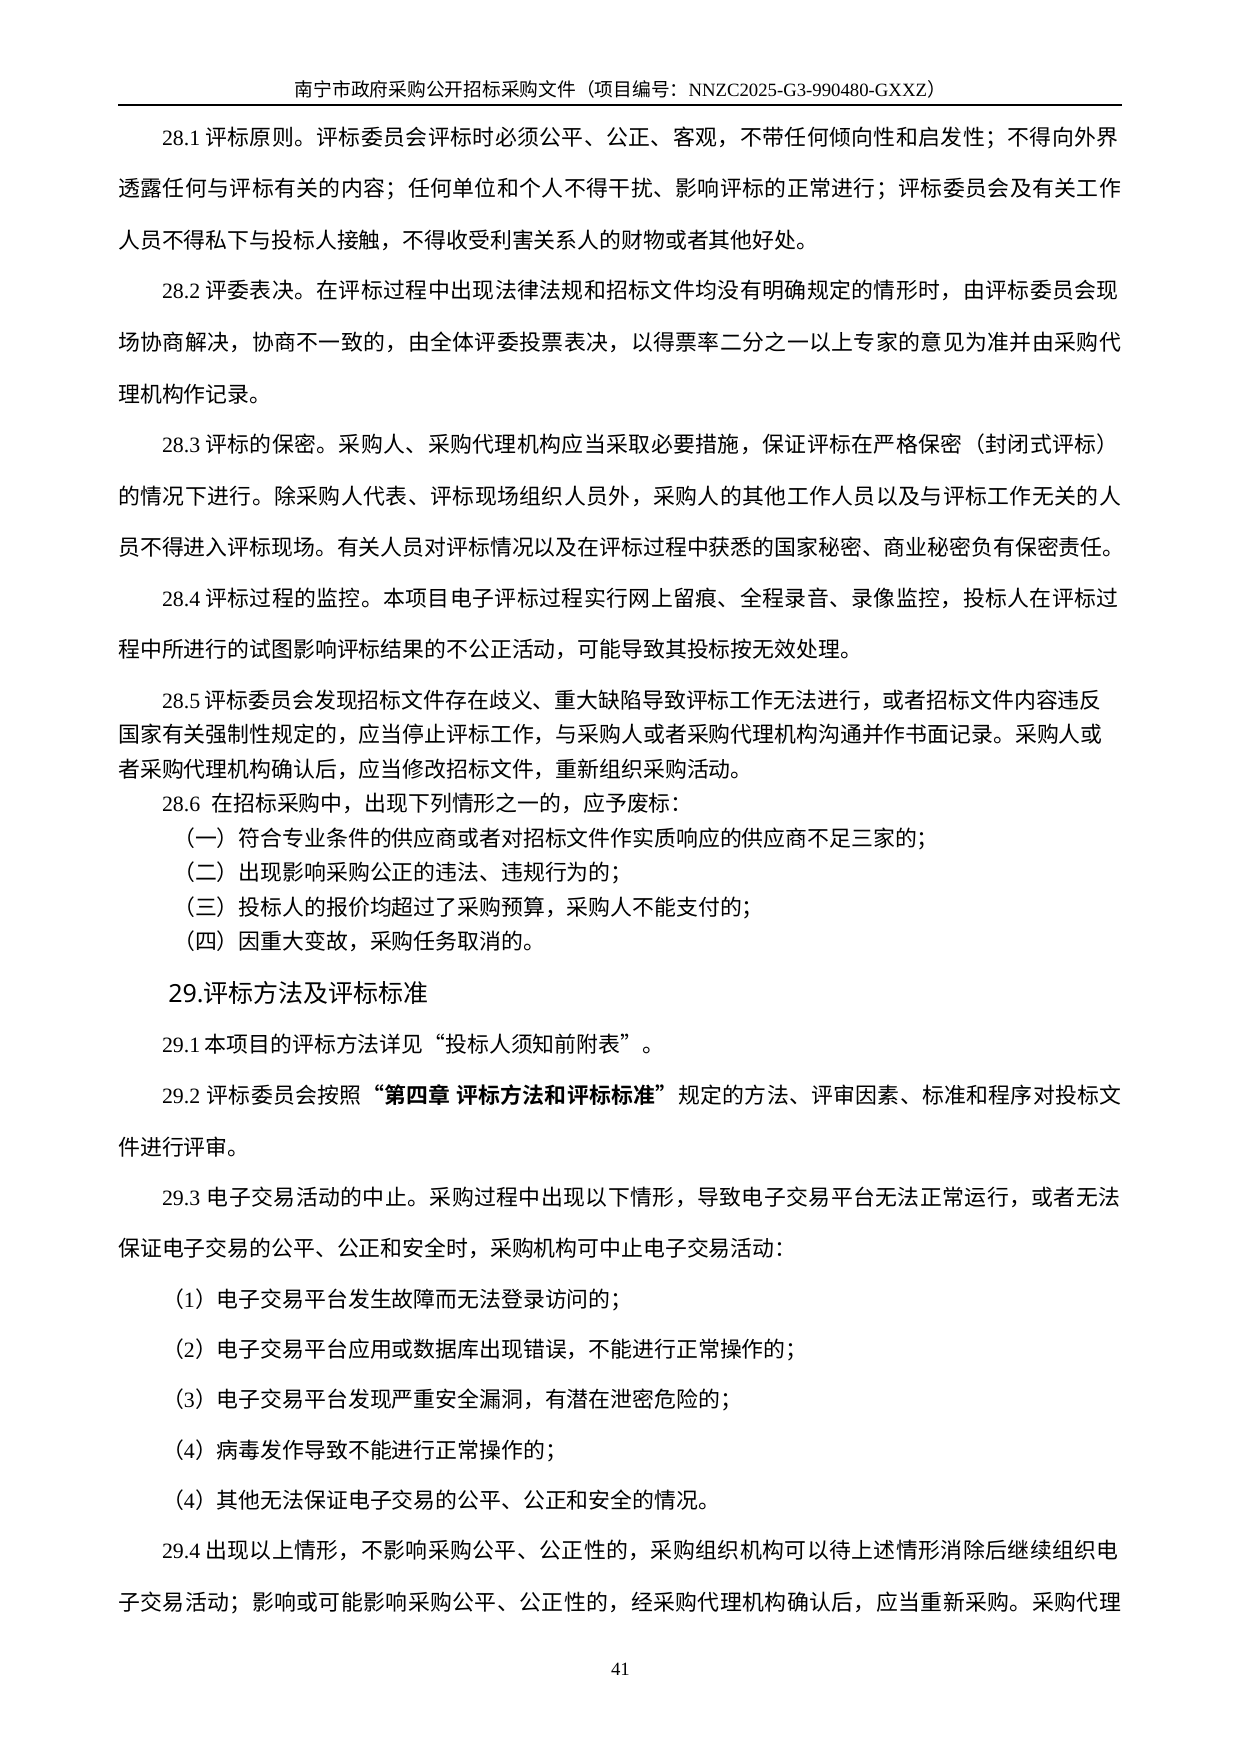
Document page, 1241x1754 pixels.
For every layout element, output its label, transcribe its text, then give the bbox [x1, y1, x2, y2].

text （3）电子交易平台发现严重安全漏洞，有潜在泄密危险的； [118, 1381, 1122, 1416]
text （2）电子交易平台应用或数据库出现错误，不能进行正常操作的； [118, 1331, 1122, 1365]
text 29.3 电子交易活动的中止。采购过程中出现以下情形，导致电子交易平台无法正常运行，或者无法保证电子交易的公平、公正和安全时，采购机构可中止电子交易活动： [118, 1178, 1122, 1264]
text 28.4评标过程的监控。本项目电子评标过程实行网上留痕、全程录音、录像监控，投标人在评标过程中所进行的试图影响评标结果的不公正活动，可能导致其投标按无效处理。 [118, 579, 1122, 666]
text （一）符合专业条件的供应商或者对招标文件作实质响应的供应商不足三家的； [118, 819, 1122, 854]
text 28.1评标原则。评标委员会评标时必须公平、公正、客观，不带任何倾向性和启发性；不得向外界透露任何与评标有关的内容；任何单位和个人不得干扰、影响评标的正常进行；评标委员会及有关工作人员不得私下与投标人接触，不得收受利害关系人的财物或者其他好处。 [118, 118, 1122, 256]
text （三）投标人的报价均超过了采购预算，采购人不能支付的； [118, 888, 1122, 923]
text （1）电子交易平台发生故障而无法登录访问的； [118, 1280, 1122, 1315]
text （二）出现影响采购公正的违法、违规行为的； [118, 854, 1122, 888]
text 29.2 评标委员会按照“第四章 评标方法和评标标准”规定的方法、评审因素、标准和程序对投标文件进行评审。 [118, 1076, 1122, 1163]
text （4）其他无法保证电子交易的公平、公正和安全的情况。 [118, 1482, 1122, 1516]
text 29.评标方法及评标标准 [118, 957, 1122, 1026]
text 29.1本项目的评标方法详见“投标人须知前附表”。 [118, 1026, 1122, 1061]
text （4）病毒发作导致不能进行正常操作的； [118, 1431, 1122, 1466]
text 28.3评标的保密。采购人、采购代理机构应当采取必要措施，保证评标在严格保密（封闭式评标）的情况下进行。除采购人代表、评标现场组织人员外，采购人的其他工作人员以及与评标工作无关的人员不得进入评标现场。有关人员对评标情况以及在评标过程中获悉的国家秘密、商业秘密负有保密责任。 [118, 426, 1122, 563]
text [118, 1532, 1122, 1618]
text 28.6 在招标采购中，出现下列情形之一的，应予废标： [118, 785, 1122, 819]
text 28.2评委表决。在评标过程中出现法律法规和招标文件均没有明确规定的情形时，由评标委员会现场协商解决，协商不一致的，由全体评委投票表决，以得票率二分之一以上专家的意见为准并由采购代理机构作记录。 [118, 272, 1122, 410]
text （四）因重大变故，采购任务取消的。 [118, 923, 1122, 957]
text 28.5评标委员会发现招标文件存在歧义、重大缺陷导致评标工作无法进行，或者招标文件内容违反国家有关强制性规定的，应当停止评标工作，与采购人或者采购代理机构沟通并作书面记录。采购人或者采购代理机构确认后，应当修改招标文件，重新组织采购活动。 [118, 681, 1122, 785]
